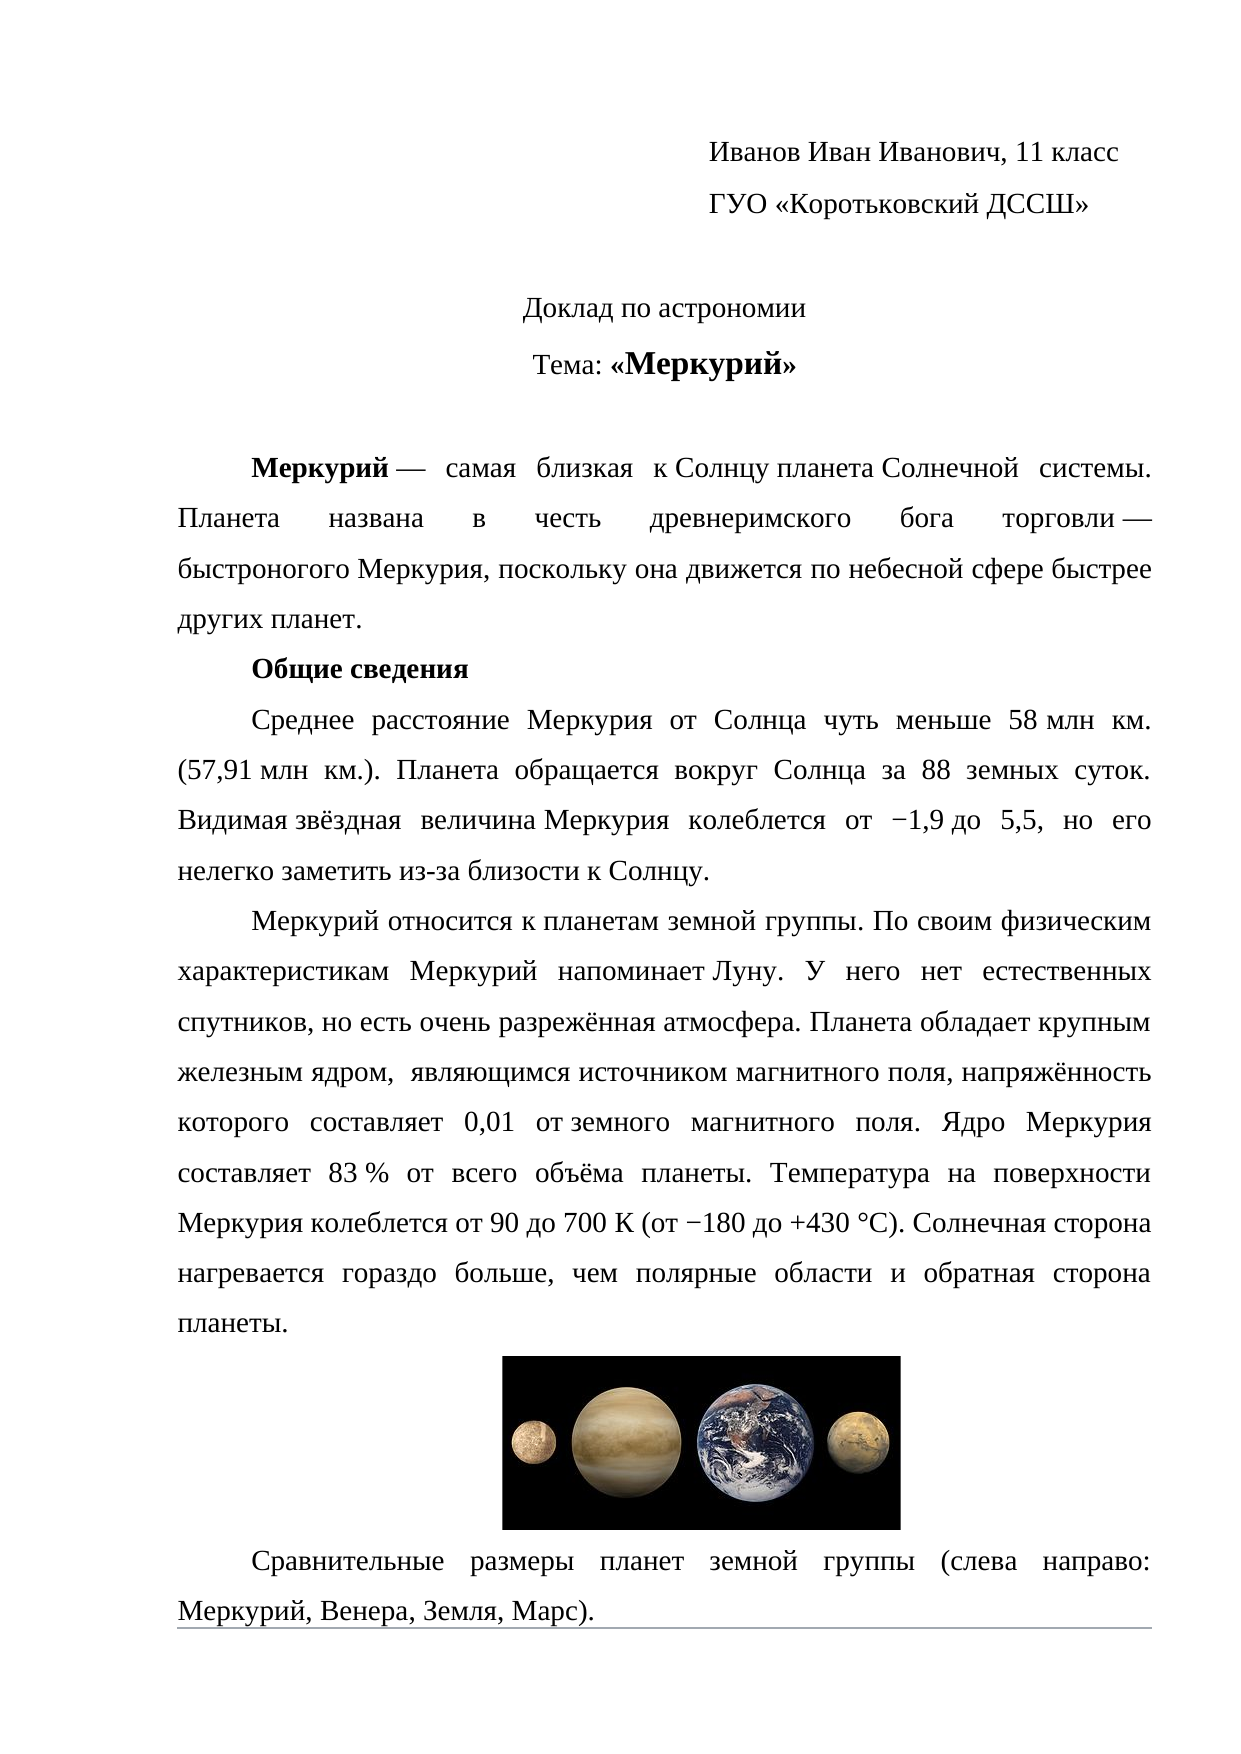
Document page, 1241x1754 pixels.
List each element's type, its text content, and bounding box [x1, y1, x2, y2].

text Меркурий относится к планетам земной группы. По своим физическим характеристикам Меркурий напоминает Луну. У него нет естественных спутников, но есть очень разрежённая атмосфера. Планета обладает крупным железным ядром, являющимся источником магнитного поля, напряжённость которого составляет 0,01 от земного магнитного поля. Ядро Меркурия составляет 83 % от всего объёма планеты. Температура на поверхности Меркурия колеблется от 90 до 700 К (от −180 до +430 °C). Солнечная сторона нагревается гораздо больше, чем полярные области и обратная сторона планеты. [177, 903, 1152, 1339]
text Общие сведения [177, 652, 1152, 685]
picture [502, 1356, 901, 1530]
text Доклад по астрономии [177, 291, 1152, 324]
text Среднее расстояние Меркурия от Солнца чуть меньше 58 млн км. (57,91 млн км.). Планета обращается вокруг Солнца за 88 земных суток. Видимая звёздная величина Меркурия колеблется от −1,9 до 5,5, но его нелегко заметить из-за близости к Солнцу. [177, 702, 1152, 886]
text ГУО «Коротьковский ДССШ» [709, 186, 1152, 219]
text Иванов Иван Иванович, 11 класс [709, 134, 1152, 167]
text Меркурий — самая близкая к Солнцу планета Солнечной системы. Планета названа в честь древнеримского бога торговли — быстроногого Меркурия, поскольку она движется по небесной сфере быстрее других планет. [177, 450, 1152, 635]
text Сравнительные размеры планет земной группы (слева направо: Меркурий, Венера, Земля, Марс). [177, 1543, 1152, 1627]
text Тема: «Меркурий» [177, 343, 1152, 381]
